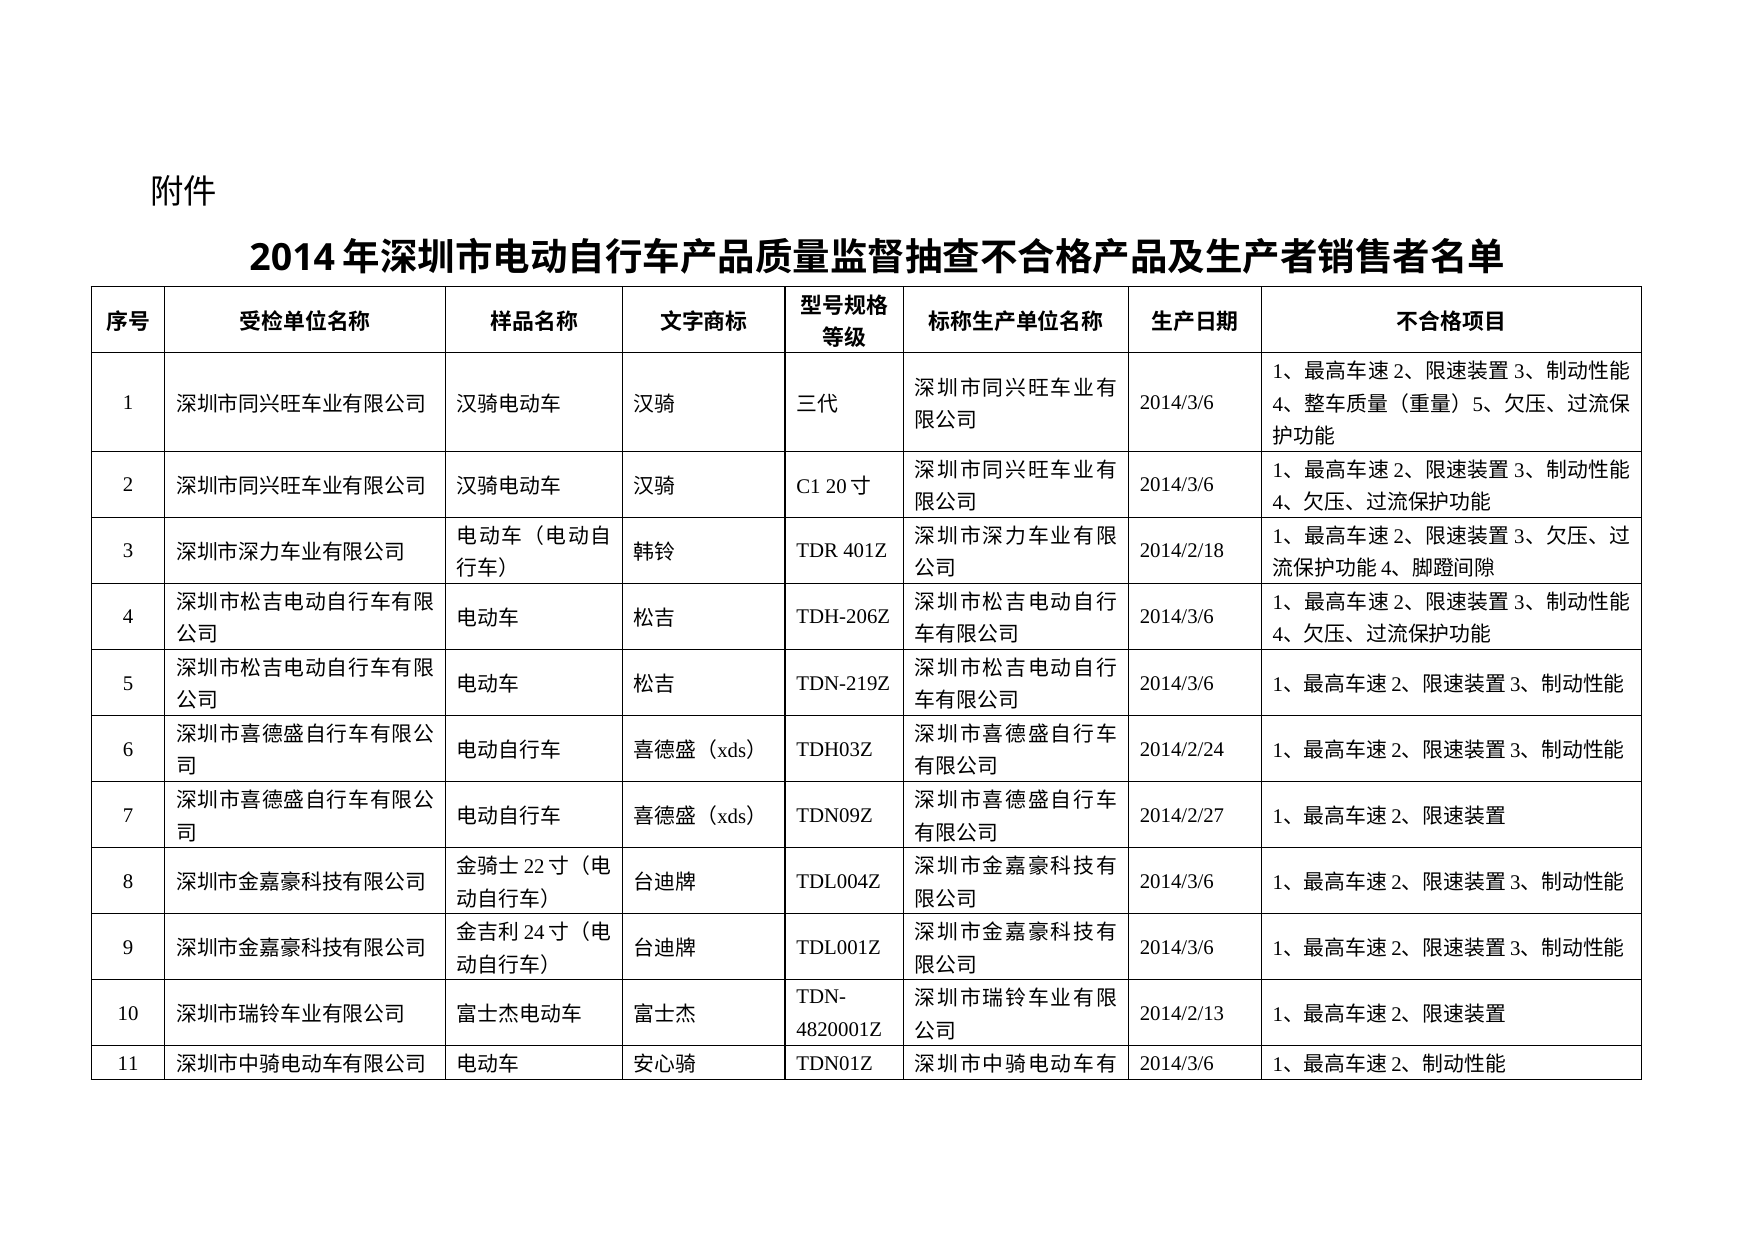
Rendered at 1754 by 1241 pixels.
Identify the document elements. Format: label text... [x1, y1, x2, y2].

table_header 受检单位名称 [165, 287, 445, 352]
table_cell 1、最高车速2、限速装置3、制动性能 [1262, 848, 1641, 913]
table_cell 松吉 [623, 650, 784, 715]
table_cell [1129, 518, 1261, 583]
table_cell 2 [92, 452, 164, 517]
table_cell 深圳市金嘉豪科技有限公司 [165, 848, 445, 913]
table_cell TDN09Z [786, 782, 903, 847]
table_cell 深圳市同兴旺车业有限公司 [165, 452, 445, 517]
table_cell 9 [92, 914, 164, 979]
table_cell 深圳市喜德盛自行车有限公司 [165, 716, 445, 781]
table_cell 深圳市金嘉豪科技有限公司 [904, 848, 1128, 913]
table_cell [1129, 650, 1261, 715]
table_cell 安心骑 [623, 1046, 784, 1079]
table_cell 1 [92, 353, 164, 451]
table_cell 喜德盛（xds） [623, 716, 784, 781]
table_cell 松吉 [623, 584, 784, 649]
table_header 生产日期 [1129, 287, 1261, 352]
table_cell 韩铃 [623, 518, 784, 583]
table_cell 深圳市金嘉豪科技有限公司 [165, 914, 445, 979]
table_cell 3 [92, 518, 164, 583]
table_cell 深圳市中骑电动车有限公司 [904, 1046, 1128, 1079]
table_cell 深圳市同兴旺车业有限公司 [904, 353, 1128, 451]
table_cell 金吉利24寸（电动自行车） [446, 914, 622, 979]
table_cell TDL001Z [786, 914, 903, 979]
table_cell 电动车（电动自行车） [446, 518, 622, 583]
table_cell TDH03Z [786, 716, 903, 781]
table_cell 深圳市金嘉豪科技有限公司 [904, 914, 1128, 979]
table_header 序号 [92, 287, 164, 352]
table_cell 电动车 [446, 584, 622, 649]
table_cell 1、最高车速2、限速装置3、制动性能 [1262, 650, 1641, 715]
table_cell 1、最高车速2、限速装置3、制动性能 [1262, 716, 1641, 781]
table_header 标称生产单位名称 [904, 287, 1128, 352]
table_cell TDN01Z [786, 1046, 903, 1079]
table_cell C1 20寸 [786, 452, 903, 517]
table_header 型号规格等级 [786, 287, 903, 352]
table_cell 三代 [786, 353, 903, 451]
table_cell 富士杰 [623, 980, 784, 1045]
table_cell 台迪牌 [623, 914, 784, 979]
table_header 样品名称 [446, 287, 622, 352]
table_cell [1129, 914, 1261, 979]
table_cell 深圳市喜德盛自行车有限公司 [904, 716, 1128, 781]
table_cell TDH-206Z [786, 584, 903, 649]
table_cell 深圳市松吉电动自行车有限公司 [165, 584, 445, 649]
table_cell 电动自行车 [446, 716, 622, 781]
table_cell 深圳市深力车业有限公司 [165, 518, 445, 583]
table_cell [1129, 716, 1261, 781]
table_cell 深圳市喜德盛自行车有限公司 [165, 782, 445, 847]
table_cell 1、最高车速2、限速装置3、制动性能4、整车质量（重量）5、欠压、过流保护功能 [1262, 353, 1641, 451]
table_cell 10 [92, 980, 164, 1045]
table_cell 汉骑 [623, 353, 784, 451]
table_cell 8 [92, 848, 164, 913]
table_cell [1129, 848, 1261, 913]
table_cell 5 [92, 650, 164, 715]
table_cell TDN-4820001Z [786, 980, 903, 1045]
table_cell [1129, 353, 1261, 451]
table_cell 1、最高车速2、限速装置3、制动性能4、欠压、过流保护功能 [1262, 452, 1641, 517]
table_cell 深圳市深力车业有限公司 [904, 518, 1128, 583]
table_cell 深圳市同兴旺车业有限公司 [165, 353, 445, 451]
table_cell 7 [92, 782, 164, 847]
table_cell TDR 401Z [786, 518, 903, 583]
table_cell 电动自行车 [446, 782, 622, 847]
table_cell 1、最高车速2、限速装置3、制动性能 [1262, 914, 1641, 979]
table_cell 电动车 [446, 1046, 622, 1079]
table_cell 汉骑电动车 [446, 353, 622, 451]
table_cell 1、最高车速2、限速装置3、欠压、过流保护功能4、脚蹬间隙 [1262, 518, 1641, 583]
table_cell 深圳市松吉电动自行车有限公司 [165, 650, 445, 715]
table_cell 深圳市中骑电动车有限公司 [165, 1046, 445, 1079]
table_cell 深圳市喜德盛自行车有限公司 [904, 782, 1128, 847]
table_cell 4 [92, 584, 164, 649]
table_cell [1129, 782, 1261, 847]
table_cell TDN-219Z [786, 650, 903, 715]
table_cell 汉骑电动车 [446, 452, 622, 517]
text 附件 [150, 156, 1604, 221]
table_cell 1、最高车速2、限速装置3、制动性能4、欠压、过流保护功能 [1262, 584, 1641, 649]
table_cell 汉骑 [623, 452, 784, 517]
table_cell 台迪牌 [623, 848, 784, 913]
table_cell 深圳市松吉电动自行车有限公司 [904, 584, 1128, 649]
table_cell 深圳市同兴旺车业有限公司 [904, 452, 1128, 517]
table_cell 11 [92, 1046, 164, 1079]
table_cell 1、最高车速2、限速装置 [1262, 782, 1641, 847]
table_cell [1129, 1046, 1261, 1079]
table_cell [1129, 452, 1261, 517]
table_cell 金骑士22寸（电动自行车） [446, 848, 622, 913]
table_cell [1129, 584, 1261, 649]
table_cell 电动车 [446, 650, 622, 715]
table_cell 富士杰电动车 [446, 980, 622, 1045]
table_cell 深圳市瑞铃车业有限公司 [165, 980, 445, 1045]
table_cell TDL004Z [786, 848, 903, 913]
table_cell 6 [92, 716, 164, 781]
table_cell 喜德盛（xds） [623, 782, 784, 847]
table_cell 深圳市瑞铃车业有限公司 [904, 980, 1128, 1045]
table_header 不合格项目 [1262, 287, 1641, 352]
text 2014年深圳市电动自行车产品质量监督抽查不合格产品及生产者销售者名单 [150, 221, 1604, 286]
table_cell 1、最高车速2、限速装置 [1262, 980, 1641, 1045]
table_cell [1129, 980, 1261, 1045]
table_header 文字商标 [623, 287, 784, 352]
table_cell 深圳市松吉电动自行车有限公司 [904, 650, 1128, 715]
table_cell 1、最高车速2、制动性能 [1262, 1046, 1641, 1079]
